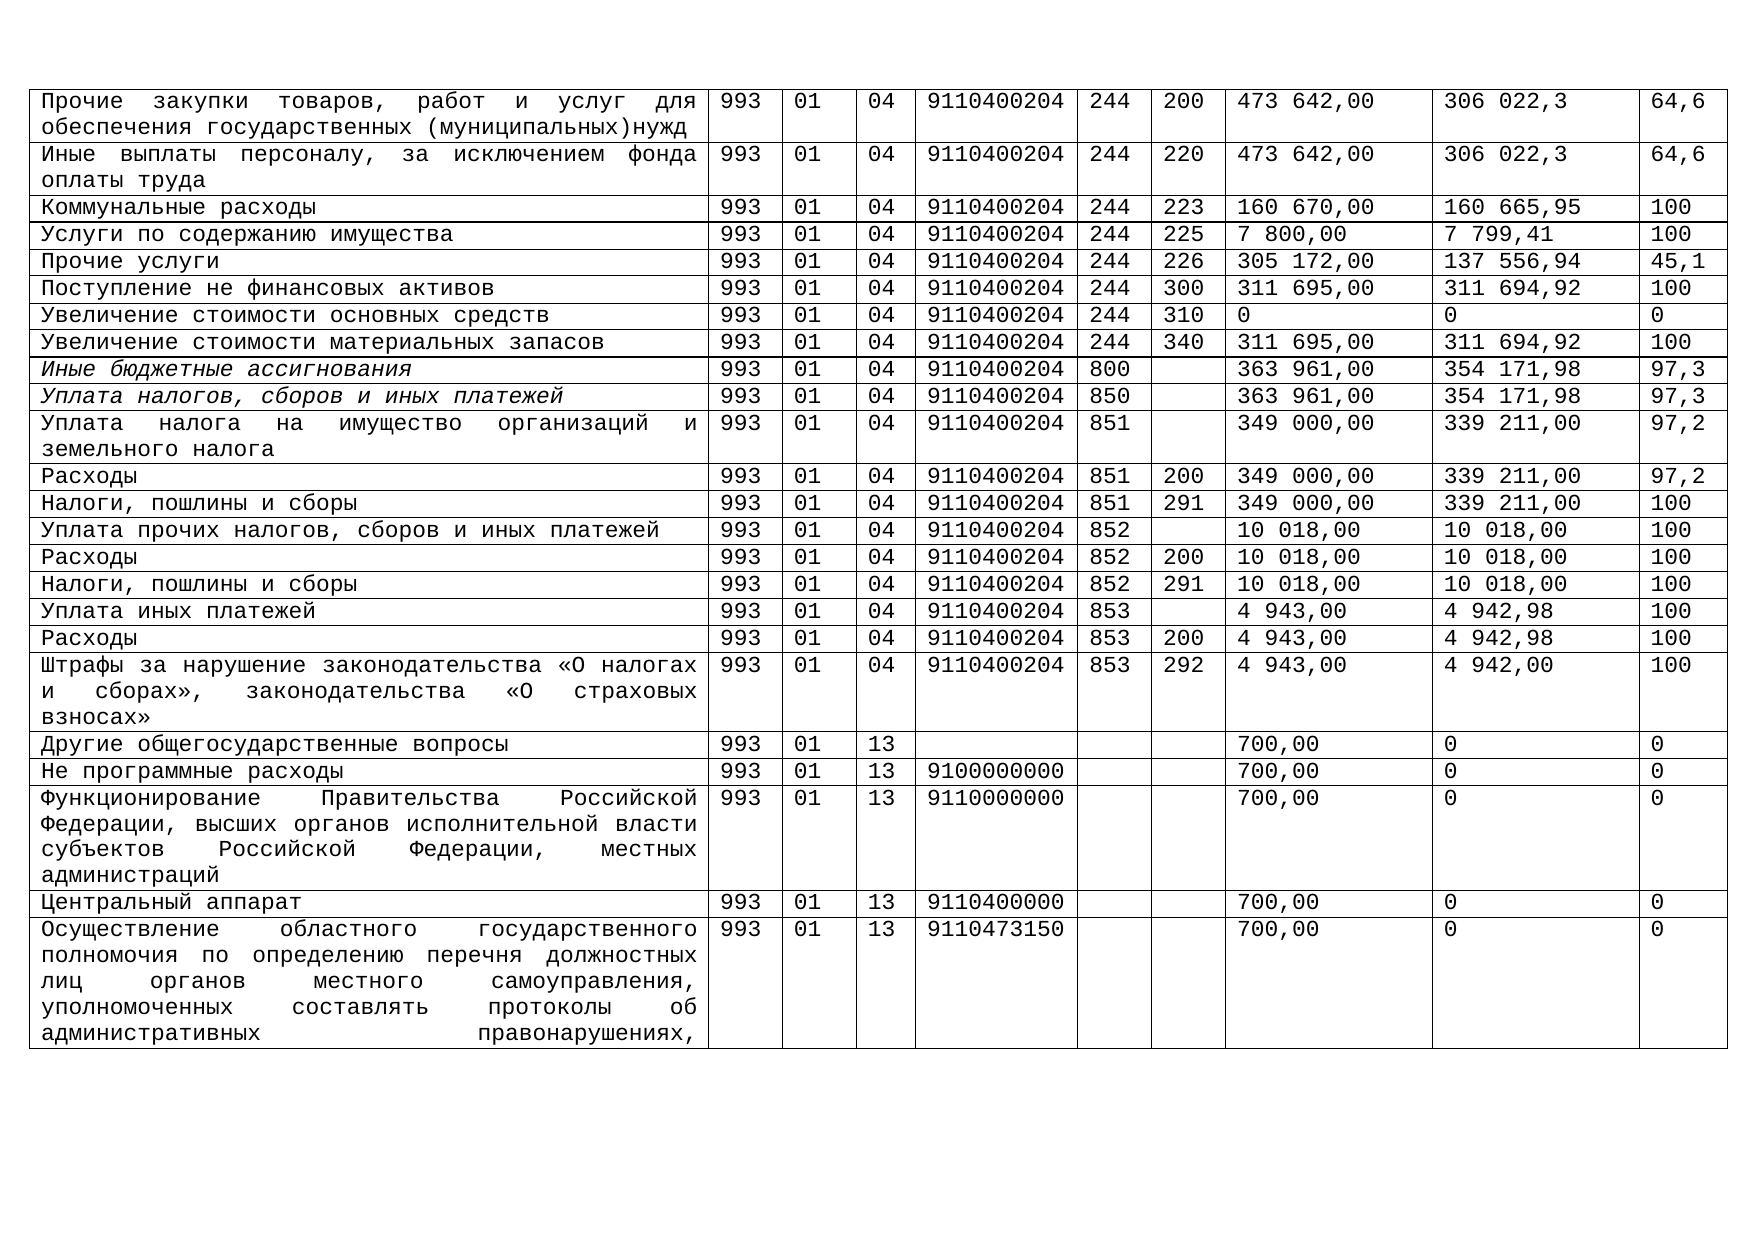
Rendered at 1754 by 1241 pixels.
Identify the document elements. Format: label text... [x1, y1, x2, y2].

table_cell 7 800,00 [1226, 223, 1432, 248]
table_cell 04 [857, 196, 915, 221]
table_cell 04 [857, 626, 915, 652]
table_cell 9110400204 [916, 304, 1077, 329]
table_cell 100 [1640, 599, 1727, 625]
table_cell 45,1 [1640, 250, 1727, 275]
table_cell 310 [1152, 304, 1225, 329]
table_cell Уплата налога на имущество организаций и земельного налога [30, 411, 708, 463]
table_cell 13 [857, 786, 915, 890]
table_cell Иные выплаты персоналу, за исключением фонда оплаты труда [30, 143, 708, 194]
table_cell 473 642,00 [1226, 90, 1432, 142]
table_cell 993 [709, 196, 782, 221]
table_cell 305 172,00 [1226, 250, 1432, 275]
table_cell 9110400204 [916, 358, 1077, 383]
table_cell 04 [857, 90, 915, 142]
table_cell 9110400204 [916, 411, 1077, 463]
table_cell 473 642,00 [1226, 143, 1432, 194]
table_cell [1152, 786, 1225, 890]
table_cell 01 [783, 572, 856, 598]
table_cell 04 [857, 250, 915, 275]
table_cell 9110400204 [916, 518, 1077, 544]
table_cell 0 [1433, 918, 1639, 1047]
table_cell Прочие закупки товаров, работ и услуг для обеспечения государственных (муниципальных)нужд [30, 90, 708, 142]
table_cell 993 [709, 464, 782, 490]
table_cell [1152, 599, 1225, 625]
table_cell 13 [857, 918, 915, 1047]
table_cell 339 211,00 [1433, 411, 1639, 463]
table_cell 100 [1640, 545, 1727, 571]
table_cell [1152, 384, 1225, 410]
table_cell 244 [1078, 143, 1151, 194]
table_cell 9110400204 [916, 90, 1077, 142]
table_cell Не программные расходы [30, 759, 708, 785]
table_cell [916, 732, 1077, 758]
table_cell 993 [709, 891, 782, 917]
table_cell [1152, 918, 1225, 1047]
table_cell 04 [857, 653, 915, 731]
table_cell 244 [1078, 90, 1151, 142]
table_cell 01 [783, 384, 856, 410]
table_cell 363 961,00 [1226, 358, 1432, 383]
table_cell Уплата иных платежей [30, 599, 708, 625]
table_cell 9110400204 [916, 196, 1077, 221]
table_cell Увеличение стоимости материальных запасов [30, 330, 708, 356]
table_cell Другие общегосударственные вопросы [30, 732, 708, 758]
table_cell [1078, 759, 1151, 785]
table_cell 363 961,00 [1226, 384, 1432, 410]
table_cell 100 [1640, 223, 1727, 248]
table_cell 9110400204 [916, 250, 1077, 275]
table_cell 0 [1640, 732, 1727, 758]
table_cell [1078, 891, 1151, 917]
table_cell 244 [1078, 250, 1151, 275]
table_cell 97,2 [1640, 464, 1727, 490]
table_cell 01 [783, 626, 856, 652]
table_cell 04 [857, 545, 915, 571]
table_cell 13 [857, 759, 915, 785]
table_cell 852 [1078, 545, 1151, 571]
table_cell 700,00 [1226, 732, 1432, 758]
table_cell 311 694,92 [1433, 330, 1639, 356]
table_cell 0 [1433, 304, 1639, 329]
table_cell 349 000,00 [1226, 491, 1432, 517]
table_cell 04 [857, 572, 915, 598]
table_cell 244 [1078, 304, 1151, 329]
table_cell 851 [1078, 491, 1151, 517]
table_cell 01 [783, 143, 856, 194]
table_cell [1078, 918, 1151, 1047]
table_cell 10 018,00 [1226, 545, 1432, 571]
table_cell Уплата прочих налогов, сборов и иных платежей [30, 518, 708, 544]
table_cell 993 [709, 358, 782, 383]
table_cell 9110000000 [916, 786, 1077, 890]
table_cell 200 [1152, 545, 1225, 571]
table_cell Расходы [30, 545, 708, 571]
table_cell 993 [709, 411, 782, 463]
table_cell 04 [857, 358, 915, 383]
table_cell 04 [857, 518, 915, 544]
table_cell 100 [1640, 276, 1727, 302]
table_cell 137 556,94 [1433, 250, 1639, 275]
table_cell 354 171,98 [1433, 358, 1639, 383]
table_cell 04 [857, 464, 915, 490]
table_cell 306 022,3 [1433, 90, 1639, 142]
table_cell 220 [1152, 143, 1225, 194]
table_cell 01 [783, 330, 856, 356]
table_cell 354 171,98 [1433, 384, 1639, 410]
table_cell 01 [783, 491, 856, 517]
table_cell 01 [783, 276, 856, 302]
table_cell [30, 918, 708, 1047]
table_cell 160 665,95 [1433, 196, 1639, 221]
table_cell Услуги по содержанию имущества [30, 223, 708, 248]
table_cell 0 [1226, 304, 1432, 329]
table_cell [1152, 891, 1225, 917]
table_cell Иные бюджетные ассигнования [30, 358, 708, 383]
table_cell 850 [1078, 384, 1151, 410]
table_cell 993 [709, 304, 782, 329]
table_cell 04 [857, 411, 915, 463]
table_cell 853 [1078, 599, 1151, 625]
table_cell 0 [1433, 786, 1639, 890]
table_cell 993 [709, 786, 782, 890]
table_cell 04 [857, 491, 915, 517]
table_cell 7 799,41 [1433, 223, 1639, 248]
table_cell Коммунальные расходы [30, 196, 708, 221]
table_cell 244 [1078, 223, 1151, 248]
table_cell 700,00 [1226, 891, 1432, 917]
table_cell 0 [1433, 732, 1639, 758]
table_cell 0 [1640, 786, 1727, 890]
table_cell 993 [709, 599, 782, 625]
table_cell 160 670,00 [1226, 196, 1432, 221]
table_cell 64,6 [1640, 90, 1727, 142]
table_cell 291 [1152, 491, 1225, 517]
table_cell 993 [709, 918, 782, 1047]
table_cell 01 [783, 891, 856, 917]
table_cell 993 [709, 545, 782, 571]
table_cell 10 018,00 [1226, 518, 1432, 544]
table_cell 97,3 [1640, 358, 1727, 383]
table_cell 13 [857, 732, 915, 758]
table_cell Поступление не финансовых активов [30, 276, 708, 302]
table_cell [1152, 411, 1225, 463]
table_cell 993 [709, 518, 782, 544]
table_cell 100 [1640, 572, 1727, 598]
table_cell 04 [857, 599, 915, 625]
table_cell 200 [1152, 464, 1225, 490]
table_cell 700,00 [1226, 918, 1432, 1047]
table_cell Центральный аппарат [30, 891, 708, 917]
table_cell 853 [1078, 626, 1151, 652]
table_cell 993 [709, 759, 782, 785]
table_cell 244 [1078, 330, 1151, 356]
table_cell 100 [1640, 518, 1727, 544]
table_cell 993 [709, 732, 782, 758]
table_cell 10 018,00 [1433, 545, 1639, 571]
table_cell 0 [1433, 759, 1639, 785]
table_cell Уплата налогов, сборов и иных платежей [30, 384, 708, 410]
table_cell 01 [783, 732, 856, 758]
table_cell 200 [1152, 90, 1225, 142]
table_cell Штрафы за нарушение законодательства «О налогах и сборах», законодательства «О страховых взносах» [30, 653, 708, 731]
table_cell 01 [783, 653, 856, 731]
table_cell 993 [709, 653, 782, 731]
table_cell 852 [1078, 572, 1151, 598]
table_cell 200 [1152, 626, 1225, 652]
table_cell 993 [709, 626, 782, 652]
table_cell [1078, 732, 1151, 758]
table_cell 01 [783, 411, 856, 463]
table_cell 853 [1078, 653, 1151, 731]
table_cell 01 [783, 518, 856, 544]
table_cell 04 [857, 223, 915, 248]
table_cell 100 [1640, 653, 1727, 731]
table_cell 9110400204 [916, 384, 1077, 410]
table_cell 64,6 [1640, 143, 1727, 194]
table_cell 04 [857, 384, 915, 410]
table_cell 01 [783, 918, 856, 1047]
table_cell 291 [1152, 572, 1225, 598]
table_cell Расходы [30, 626, 708, 652]
table_cell 9110400204 [916, 276, 1077, 302]
table_cell 9110400204 [916, 626, 1077, 652]
table_cell 4 943,00 [1226, 626, 1432, 652]
table_cell 01 [783, 358, 856, 383]
table_cell 0 [1640, 918, 1727, 1047]
table_cell 4 942,98 [1433, 626, 1639, 652]
table_cell 700,00 [1226, 759, 1432, 785]
table_cell [1152, 358, 1225, 383]
table_cell 9110400204 [916, 223, 1077, 248]
table_cell 993 [709, 90, 782, 142]
table_cell 9110400204 [916, 545, 1077, 571]
table_cell 993 [709, 330, 782, 356]
table_cell 100 [1640, 330, 1727, 356]
table_cell 9110400204 [916, 464, 1077, 490]
table_cell 04 [857, 330, 915, 356]
table_cell 04 [857, 304, 915, 329]
table_cell 225 [1152, 223, 1225, 248]
table_cell Функционирование Правительства Российской Федерации, высших органов исполнительной власти субъектов Российской Федерации, местных администраций [30, 786, 708, 890]
table_cell 306 022,3 [1433, 143, 1639, 194]
table_cell 9110473150 [916, 918, 1077, 1047]
table_cell 993 [709, 250, 782, 275]
table_cell 223 [1152, 196, 1225, 221]
table_cell 852 [1078, 518, 1151, 544]
table_cell 9110400204 [916, 599, 1077, 625]
table_cell 04 [857, 276, 915, 302]
table_cell 349 000,00 [1226, 464, 1432, 490]
table_cell 9110400204 [916, 653, 1077, 731]
table_cell 700,00 [1226, 786, 1432, 890]
table_cell 993 [709, 384, 782, 410]
table_cell 100 [1640, 491, 1727, 517]
table_cell 01 [783, 196, 856, 221]
table_cell Увеличение стоимости основных средств [30, 304, 708, 329]
table_cell 339 211,00 [1433, 491, 1639, 517]
table_cell 13 [857, 891, 915, 917]
table_cell [1078, 786, 1151, 890]
table_cell 01 [783, 786, 856, 890]
table_cell Налоги, пошлины и сборы [30, 491, 708, 517]
table_cell 9100000000 [916, 759, 1077, 785]
table_cell 244 [1078, 276, 1151, 302]
table_cell 0 [1640, 891, 1727, 917]
table_cell 292 [1152, 653, 1225, 731]
table_cell 01 [783, 464, 856, 490]
table_cell 311 695,00 [1226, 276, 1432, 302]
table_cell 4 943,00 [1226, 599, 1432, 625]
table_cell Прочие услуги [30, 250, 708, 275]
table_cell 4 942,00 [1433, 653, 1639, 731]
table_cell 9110400204 [916, 491, 1077, 517]
table_cell 10 018,00 [1226, 572, 1432, 598]
table_cell 340 [1152, 330, 1225, 356]
table_cell 100 [1640, 196, 1727, 221]
table_cell 226 [1152, 250, 1225, 275]
table_cell [1152, 759, 1225, 785]
table_cell 4 942,98 [1433, 599, 1639, 625]
table_cell 0 [1640, 304, 1727, 329]
table_cell 993 [709, 491, 782, 517]
table_cell Расходы [30, 464, 708, 490]
table_cell 01 [783, 304, 856, 329]
table_cell 800 [1078, 358, 1151, 383]
table_cell 993 [709, 223, 782, 248]
table_cell 9110400204 [916, 330, 1077, 356]
table_cell 349 000,00 [1226, 411, 1432, 463]
table_cell 4 943,00 [1226, 653, 1432, 731]
table_cell 9110400204 [916, 143, 1077, 194]
table_cell [1152, 518, 1225, 544]
table_cell 0 [1433, 891, 1639, 917]
table_cell 10 018,00 [1433, 572, 1639, 598]
table_cell 993 [709, 276, 782, 302]
table_cell 993 [709, 572, 782, 598]
table_cell 01 [783, 759, 856, 785]
table_cell 01 [783, 250, 856, 275]
table_cell 0 [1640, 759, 1727, 785]
table_cell 01 [783, 223, 856, 248]
table_cell 04 [857, 143, 915, 194]
table_cell 97,3 [1640, 384, 1727, 410]
table_cell 100 [1640, 626, 1727, 652]
table_cell Налоги, пошлины и сборы [30, 572, 708, 598]
table_cell 9110400204 [916, 572, 1077, 598]
table_cell 851 [1078, 411, 1151, 463]
table_cell [1152, 732, 1225, 758]
table_cell 244 [1078, 196, 1151, 221]
table_cell 97,2 [1640, 411, 1727, 463]
table_cell 01 [783, 599, 856, 625]
table_cell 311 695,00 [1226, 330, 1432, 356]
table_cell 993 [709, 143, 782, 194]
table_cell 01 [783, 90, 856, 142]
table_cell 300 [1152, 276, 1225, 302]
table_cell 311 694,92 [1433, 276, 1639, 302]
table_cell 9110400000 [916, 891, 1077, 917]
table_cell 339 211,00 [1433, 464, 1639, 490]
table_cell 01 [783, 545, 856, 571]
table_cell 10 018,00 [1433, 518, 1639, 544]
table_cell 851 [1078, 464, 1151, 490]
